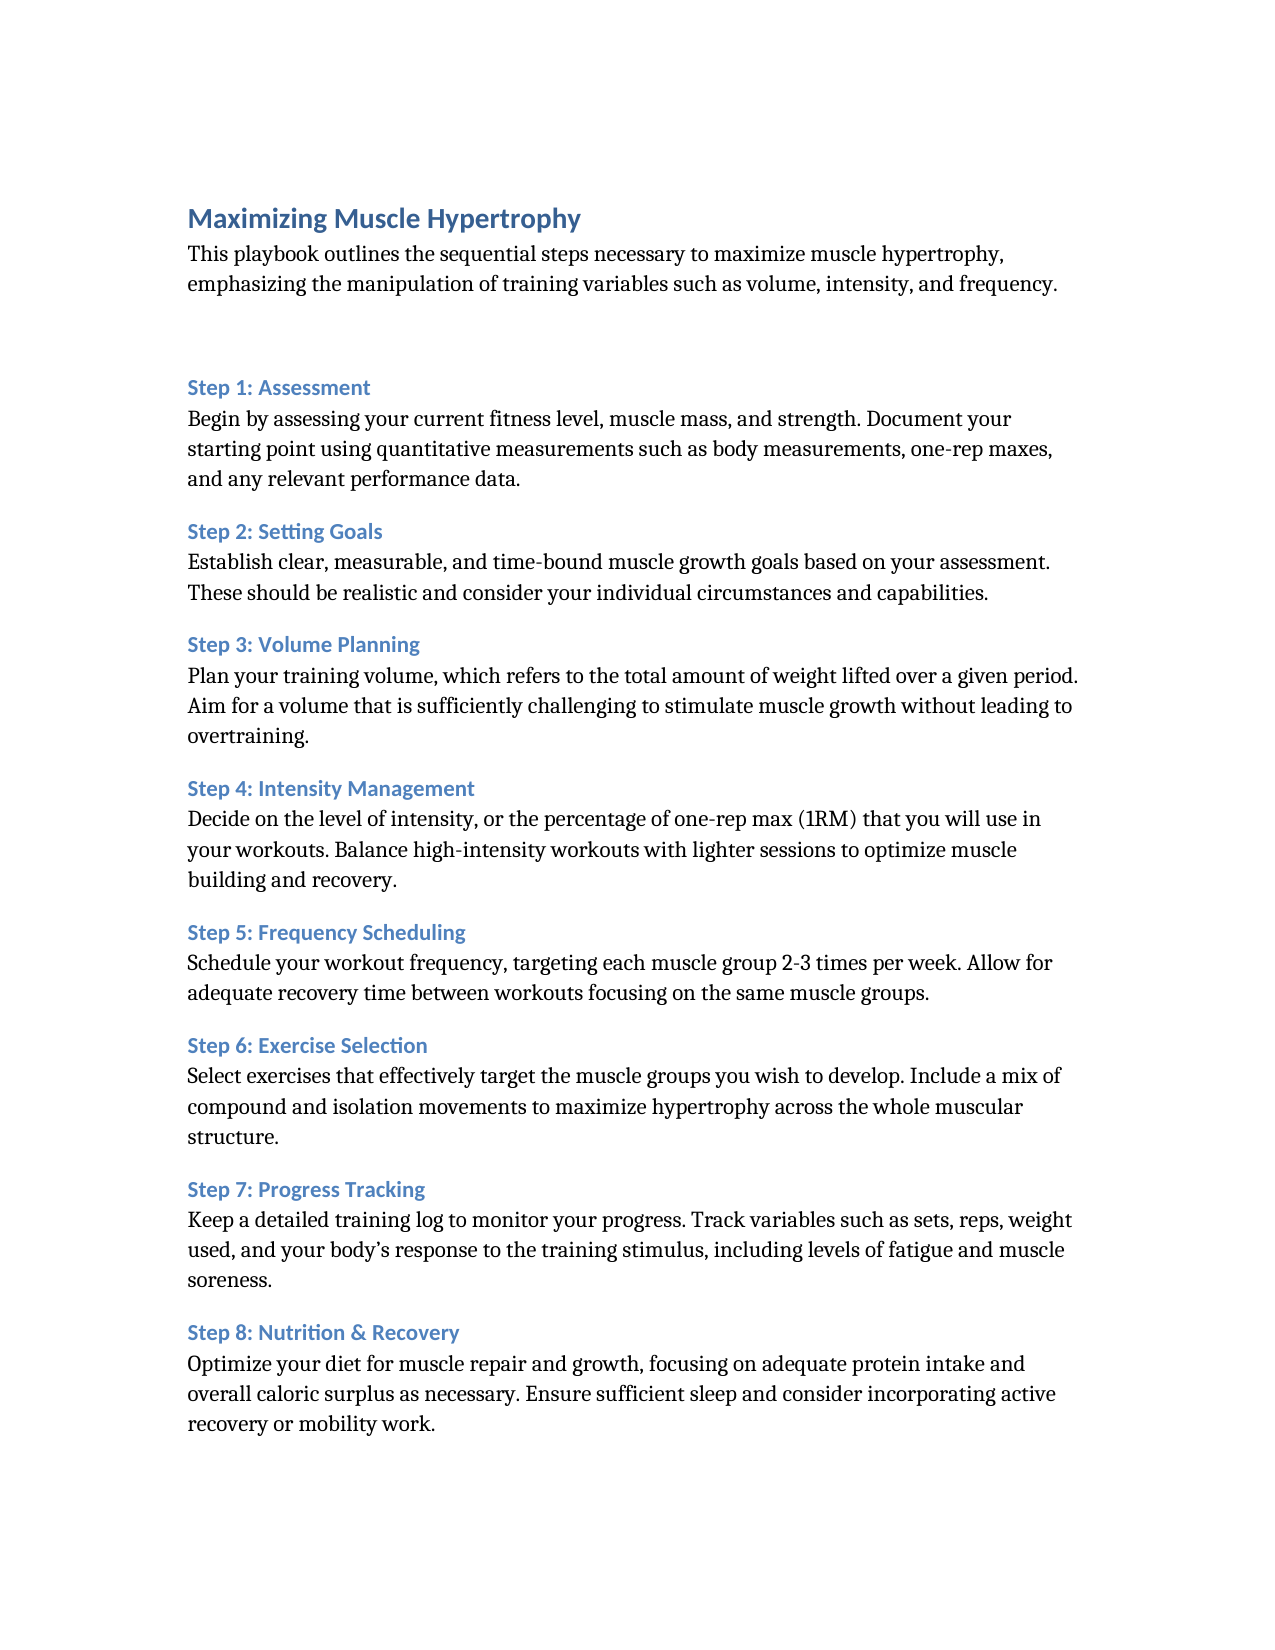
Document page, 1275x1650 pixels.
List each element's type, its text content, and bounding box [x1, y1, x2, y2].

text Schedule your workout frequency, targeting each muscle group 2-3 times per week. Allow for adequate recovery time between workouts focusing on the same muscle groups. [187, 950, 1087, 1006]
subtitle Step 2: Setting Goals [187, 517, 1087, 545]
text Keep a detailed training log to monitor your progress. Track variables such as sets, reps, weight used, and your body’s response to the training stimulus, including levels of fatigue and muscle soreness. [187, 1207, 1087, 1294]
text Plan your training volume, which refers to the total amount of weight lifted over a given period. Aim for a volume that is sufficiently challenging to stimulate muscle growth without leading to overtraining. [187, 662, 1087, 749]
subtitle Step 1: Assessment [187, 373, 1087, 401]
text This playbook outlines the sequential steps necessary to maximize muscle hypertrophy, emphasizing the manipulation of training variables such as volume, intensity, and frequency. [187, 241, 1087, 297]
text Decide on the level of intensity, or the percentage of one-rep max (1RM) that you will use in your workouts. Balance high-intensity workouts with lighter sessions to optimize muscle building and recovery. [187, 806, 1087, 893]
subtitle Maximizing Muscle Hypertrophy [187, 200, 1087, 236]
subtitle Step 7: Progress Tracking [187, 1175, 1087, 1203]
text Select exercises that effectively target the muscle groups you wish to develop. Include a mix of compound and isolation movements to maximize hypertrophy across the whole muscular structure. [187, 1063, 1087, 1150]
subtitle Step 8: Nutrition & Recovery [187, 1318, 1087, 1346]
subtitle Step 5: Frequency Scheduling [187, 918, 1087, 946]
text Begin by assessing your current fitness level, muscle mass, and strength. Document your starting point using quantitative measurements such as body measurements, one-rep maxes, and any relevant performance data. [187, 405, 1087, 492]
subtitle Step 4: Intensity Management [187, 774, 1087, 802]
text Optimize your diet for muscle repair and growth, focusing on adequate protein intake and overall caloric surplus as necessary. Ensure sufficient sleep and consider incorporating active recovery or mobility work. [187, 1351, 1087, 1437]
subtitle Step 6: Exercise Selection [187, 1031, 1087, 1059]
text Establish clear, measurable, and time-bound muscle growth goals based on your assessment. These should be realistic and consider your individual circumstances and capabilities. [187, 549, 1087, 606]
subtitle Step 3: Volume Planning [187, 630, 1087, 658]
